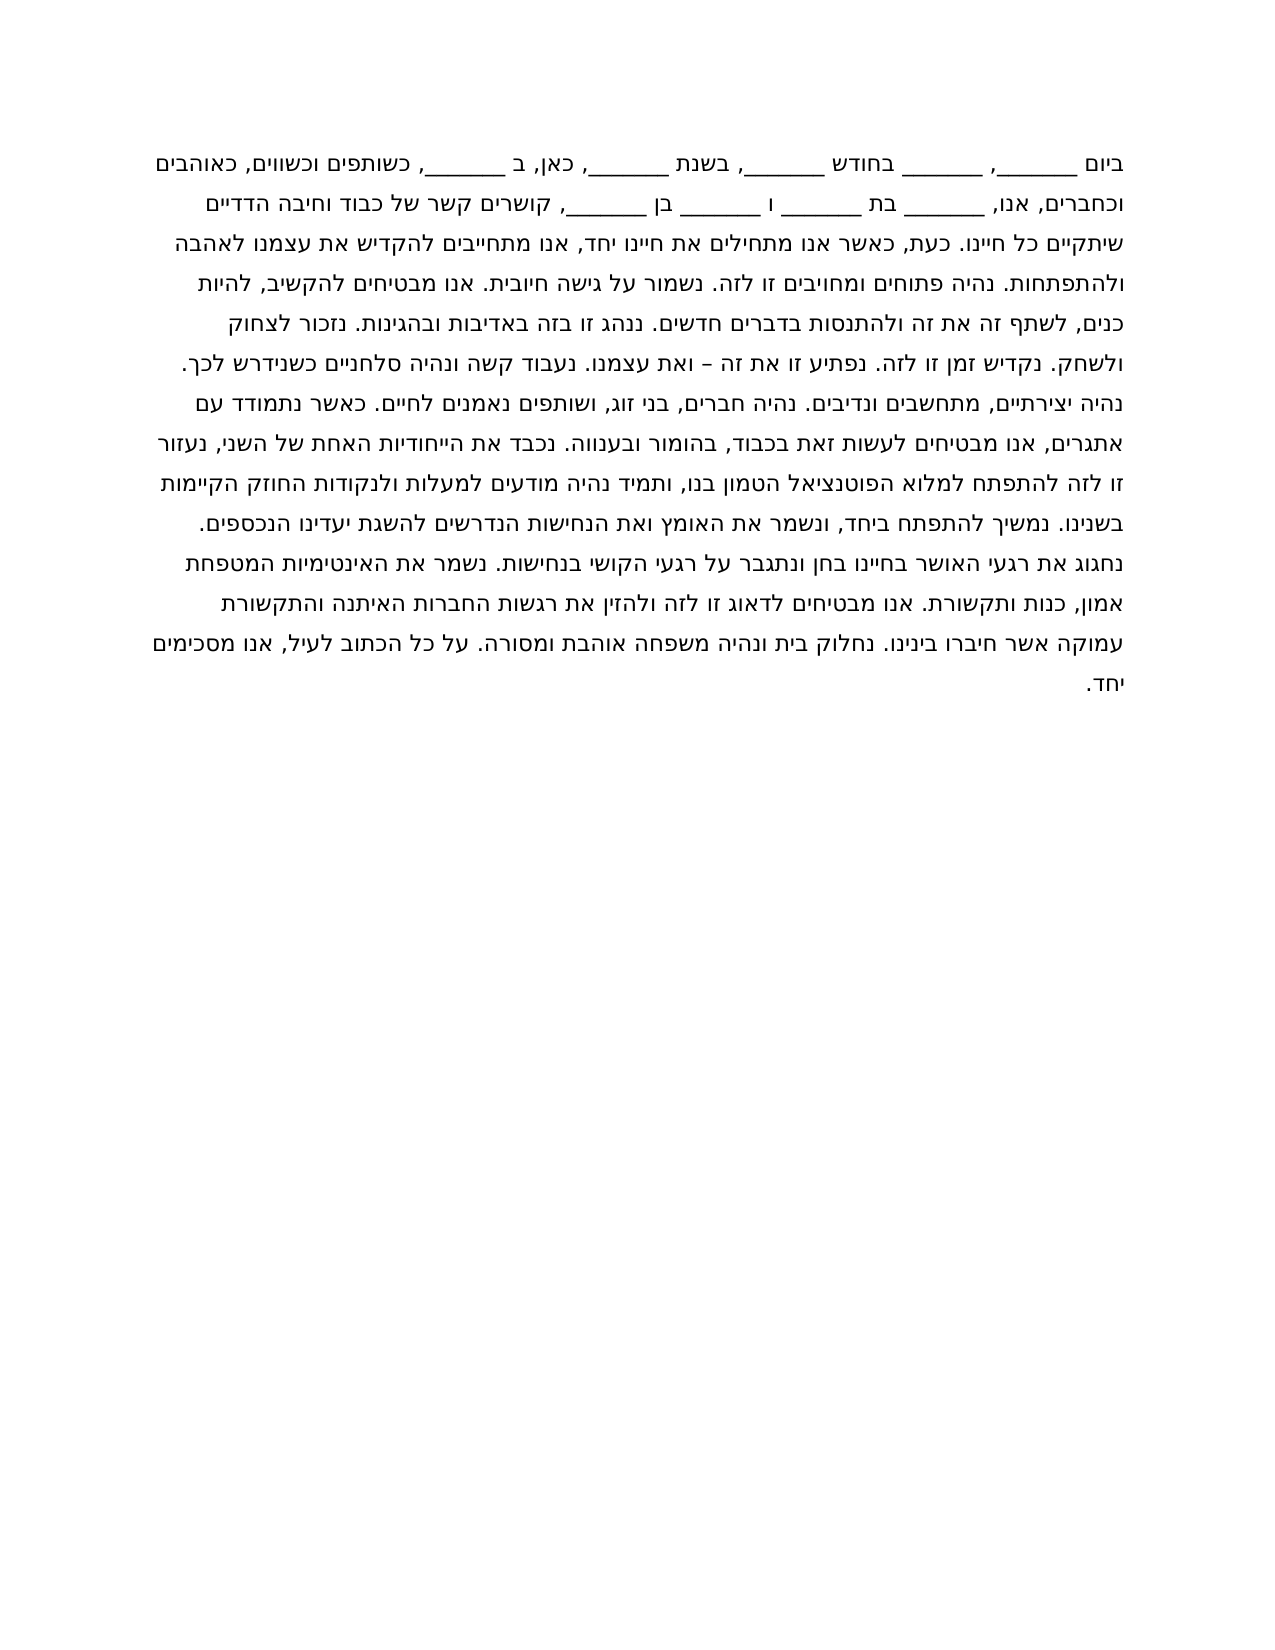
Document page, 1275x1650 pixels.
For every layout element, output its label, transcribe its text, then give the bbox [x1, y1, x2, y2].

text ביום _______, _______ בחודש _______, בשנת _______, כאן, ב _______, כשותפים וכשווים, כאוהבים וכחברים, אנו, _______ בת _______ ו _______ בן _______, קושרים קשר של כבוד וחיבה הדדיים שיתקיים כל חיינו. כעת, כאשר אנו מתחילים את חיינו יחד, אנו מתחייבים להקדיש את עצמנו לאהבה ולהתפתחות. נהיה פתוחים ומחויבים זו לזה. נשמור על גישה חיובית. אנו מבטיחים להקשיב, להיות כנים, לשתף זה את זה ולהתנסות בדברים חדשים. ננהג זו בזה באדיבות ובהגינות. נזכור לצחוק ולשחק. נקדיש זמן זו לזה. נפתיע זו את זה – ואת עצמנו. נעבוד קשה ונהיה סלחניים כשנידרש לכך. נהיה יצירתיים, מתחשבים ונדיבים. נהיה חברים, בני זוג, ושותפים נאמנים לחיים. כאשר נתמודד עם אתגרים, אנו מבטיחים לעשות זאת בכבוד, בהומור ובענווה. נכבד את הייחודיות האחת של השני, נעזור זו לזה להתפתח למלוא הפוטנציאל הטמון בנו, ותמיד נהיה מודעים למעלות ולנקודות החוזק הקיימות בשנינו. נמשיך להתפתח ביחד, ונשמר את האומץ ואת הנחישות הנדרשים להשגת יעדינו הנכספים. נחגוג את רגעי האושר בחיינו בחן ונתגבר על רגעי הקושי בנחישות. נשמר את האינטימיות המטפחת אמון, כנות ותקשורת. אנו מבטיחים לדאוג זו לזה ולהזין את רגשות החברות האיתנה והתקשורת עמוקה אשר חיברו בינינו. נחלוק בית ונהיה משפחה אוהבת ומסורה. על כל הכתוב לעיל, אנו מסכימים יחד. [150, 150, 1125, 697]
